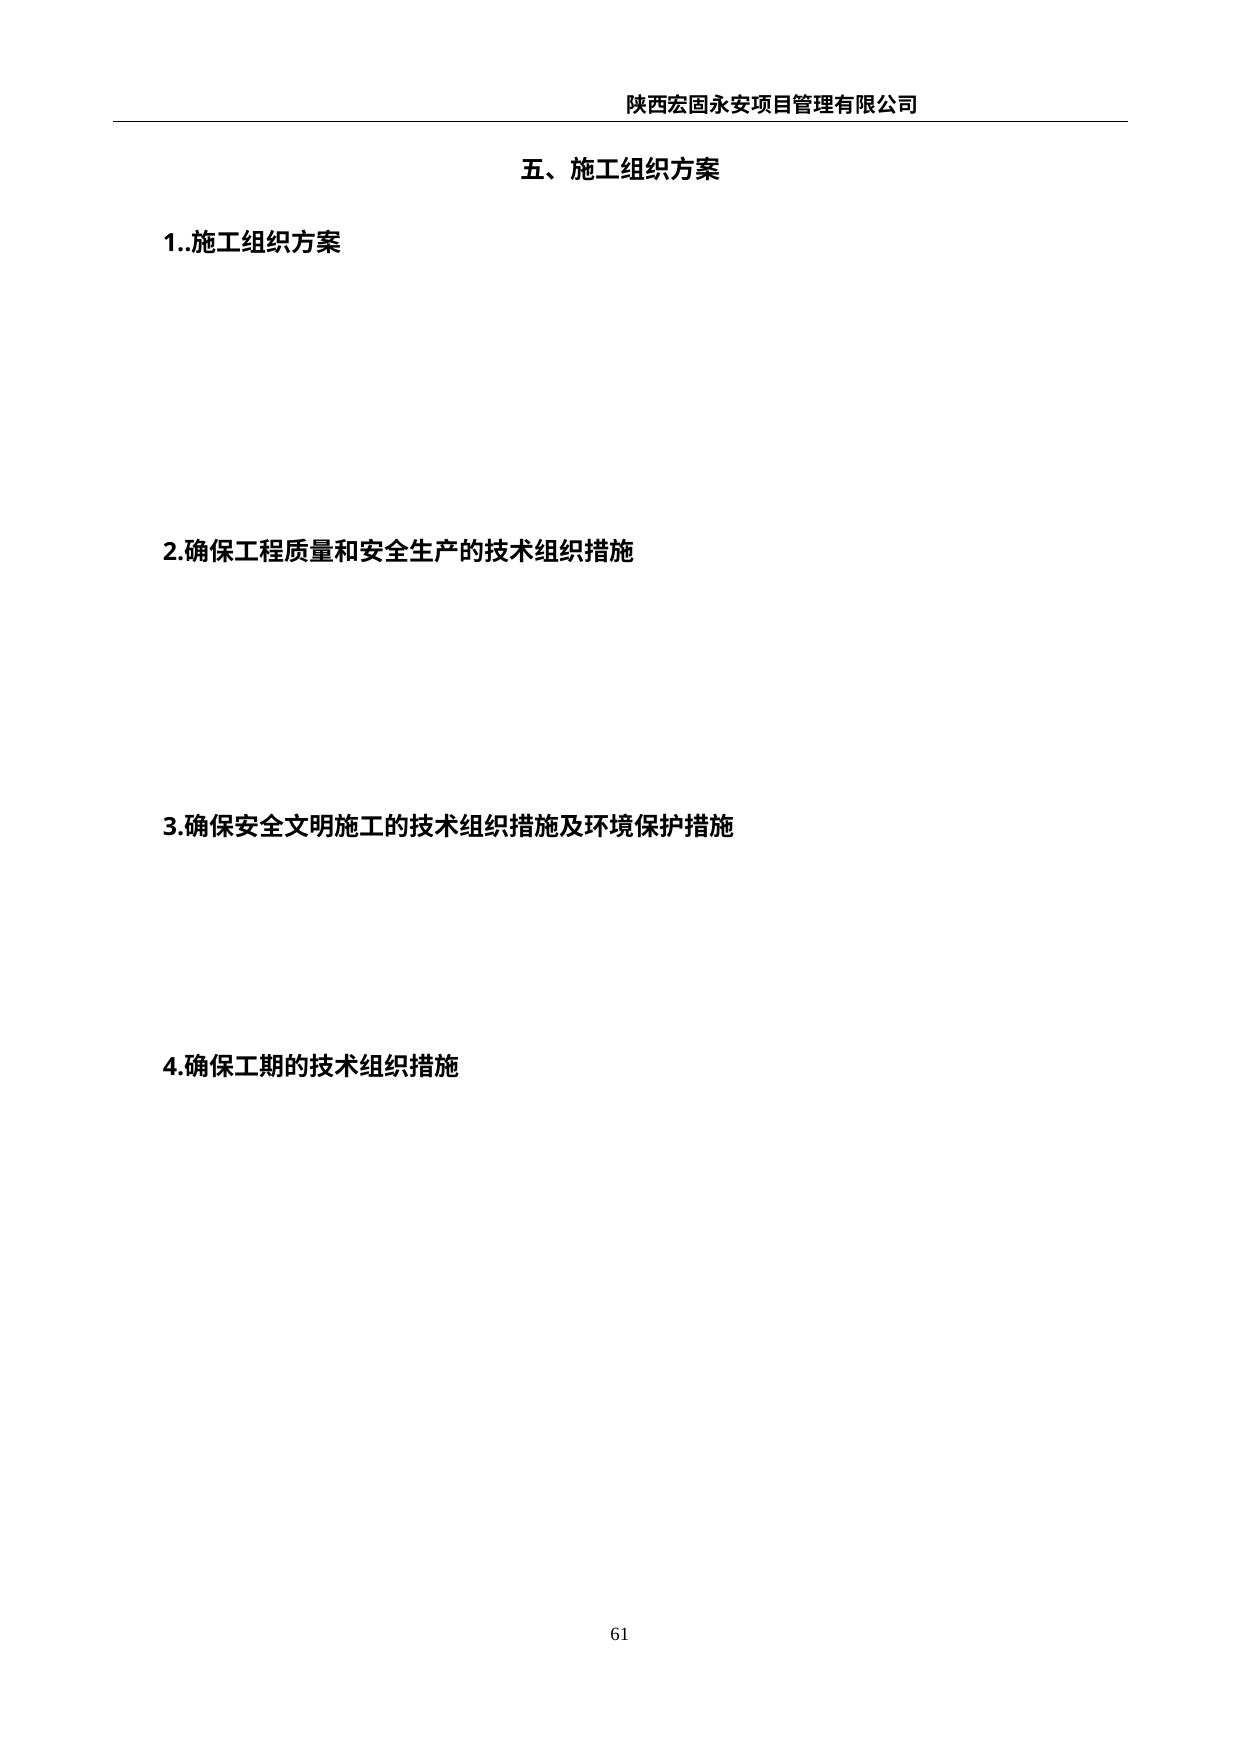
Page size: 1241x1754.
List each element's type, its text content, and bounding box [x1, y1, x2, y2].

text 2.确保工程质量和安全生产的技术组织措施 [112, 532, 1128, 568]
text 1..施工组织方案 [112, 223, 1128, 259]
list 五、施工组织方案 [112, 150, 1128, 186]
text 3.确保安全文明施工的技术组织措施及环境保护措施 [112, 806, 1128, 842]
text 4.确保工期的技术组织措施 [112, 1047, 1128, 1083]
